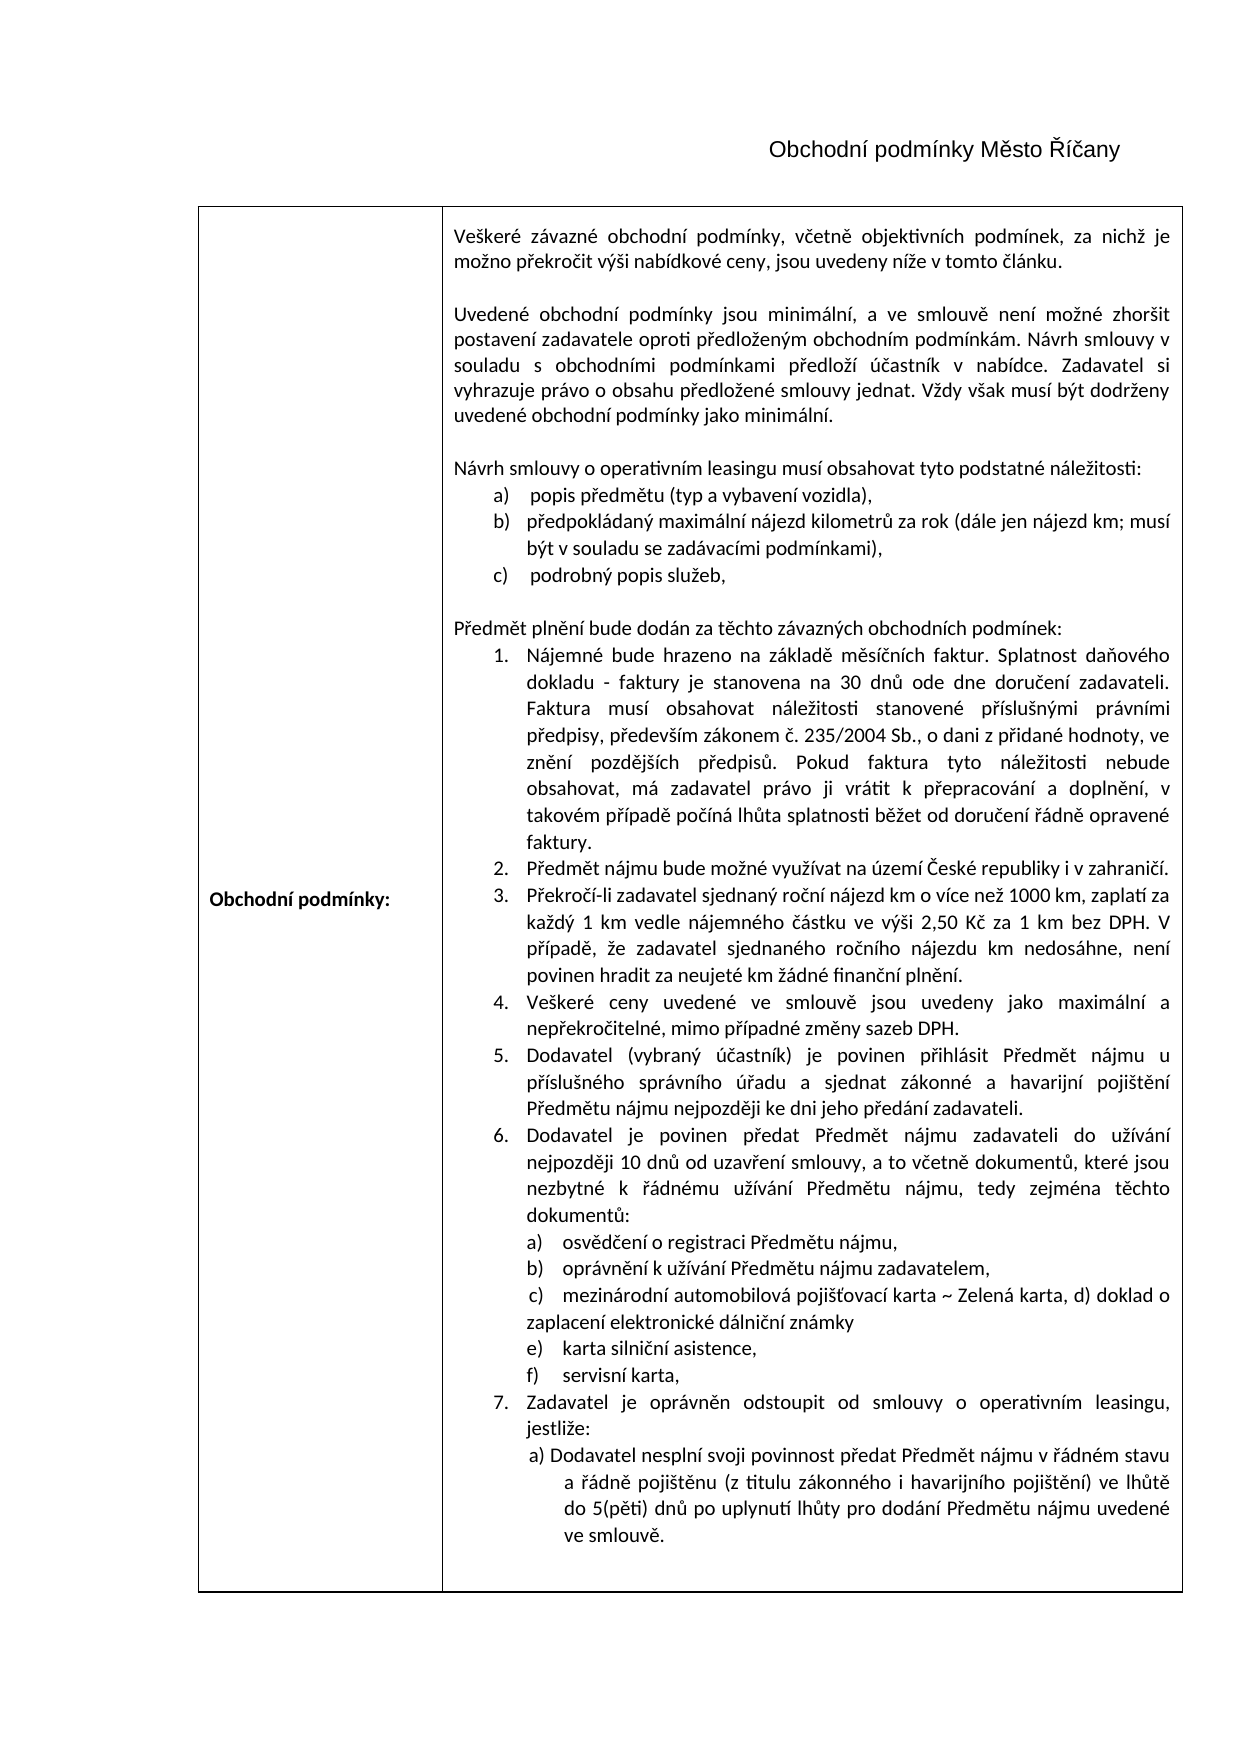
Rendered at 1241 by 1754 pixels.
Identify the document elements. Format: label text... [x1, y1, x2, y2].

table_header Veškeré závazné obchodní podmínky, včetně objektivních podmínek, za nichž je možno překročit výši nabídkové ceny, jsou uvedeny níže v tomto článku. Uvedené obchodní podmínky jsou minimální, a ve smlouvě není možné zhoršit postavení zadavatele oproti předloženým obchodním podmínkám. Návrh smlouvy v souladu s obchodními podmínkami předloží účastník v nabídce. Zadavatel si vyhrazuje právo o obsahu předložené smlouvy jednat. Vždy však musí být dodrženy uvedené obchodní podmínky jako minimální. Návrh smlouvy o operativním leasingu musí obsahovat tyto podstatné náležitosti: popis předmětu (typ a vybavení vozidla), předpokládaný maximální nájezd kilometrů za rok (dále jen nájezd km; musí být v souladu se zadávacími podmínkami), podrobný popis služeb, Předmět plnění bude dodán za těchto závazných obchodních podmínek: Nájemné bude hrazeno na základě měsíčních faktur. Splatnost daňového dokladu - faktury je stanovena na 30 dnů ode dne doručení zadavateli. Faktura musí obsahovat náležitosti stanovené příslušnými právními předpisy, především zákonem č. 235/2004 Sb., o dani z přidané hodnoty, ve znění pozdějších předpisů. Pokud faktura tyto náležitosti nebude obsahovat, má zadavatel právo ji vrátit k přepracování a doplnění, v takovém případě počíná lhůta splatnosti běžet od doručení řádně opravené faktury. Předmět nájmu bude možné využívat na území České republiky i v zahraničí. Překročí-li zadavatel sjednaný roční nájezd km o více než 1000 km, zaplatí za každý 1 km vedle nájemného částku ve výši 2,50 Kč za 1 km bez DPH. V případě, že zadavatel sjednaného ročního nájezdu km nedosáhne, není povinen hradit za neujeté km žádné finanční plnění. Veškeré ceny uvedené ve smlouvě jsou uvedeny jako maximální a nepřekročitelné, mimo případné změny sazeb DPH. Dodavatel (vybraný účastník) je povinen přihlásit Předmět nájmu u příslušného správního úřadu a sjednat zákonné a havarijní pojištění Předmětu nájmu nejpozději ke dni jeho předání zadavateli. Dodavatel je povinen předat Předmět nájmu zadavateli do užívání nejpozději 10 dnů od uzavření smlouvy, a to včetně dokumentů, které jsou nezbytné k řádnému užívání Předmětu nájmu, tedy zejména těchto dokumentů: osvědčení o registraci Předmětu nájmu, oprávnění k užívání Předmětu nájmu zadavatelem, mezinárodní automobilová pojišťovací karta ~ Zelená karta, d) doklad o zaplacení elektronické dálniční známky karta silniční asistence, servisní karta, Zadavatel je oprávněn odstoupit od smlouvy o operativním leasingu, jestliže: a) Dodavatel nesplní svoji povinnost předat Předmět nájmu v řádném stavu a řádně pojištěnu (z titulu zákonného i havarijního pojištění) ve lhůtě do 5(pěti) dnů po uplynutí lhůty pro dodání Předmětu nájmu uvedené ve smlouvě. [443, 207, 1182, 1591]
table_header Obchodní podmínky: [199, 207, 442, 1591]
